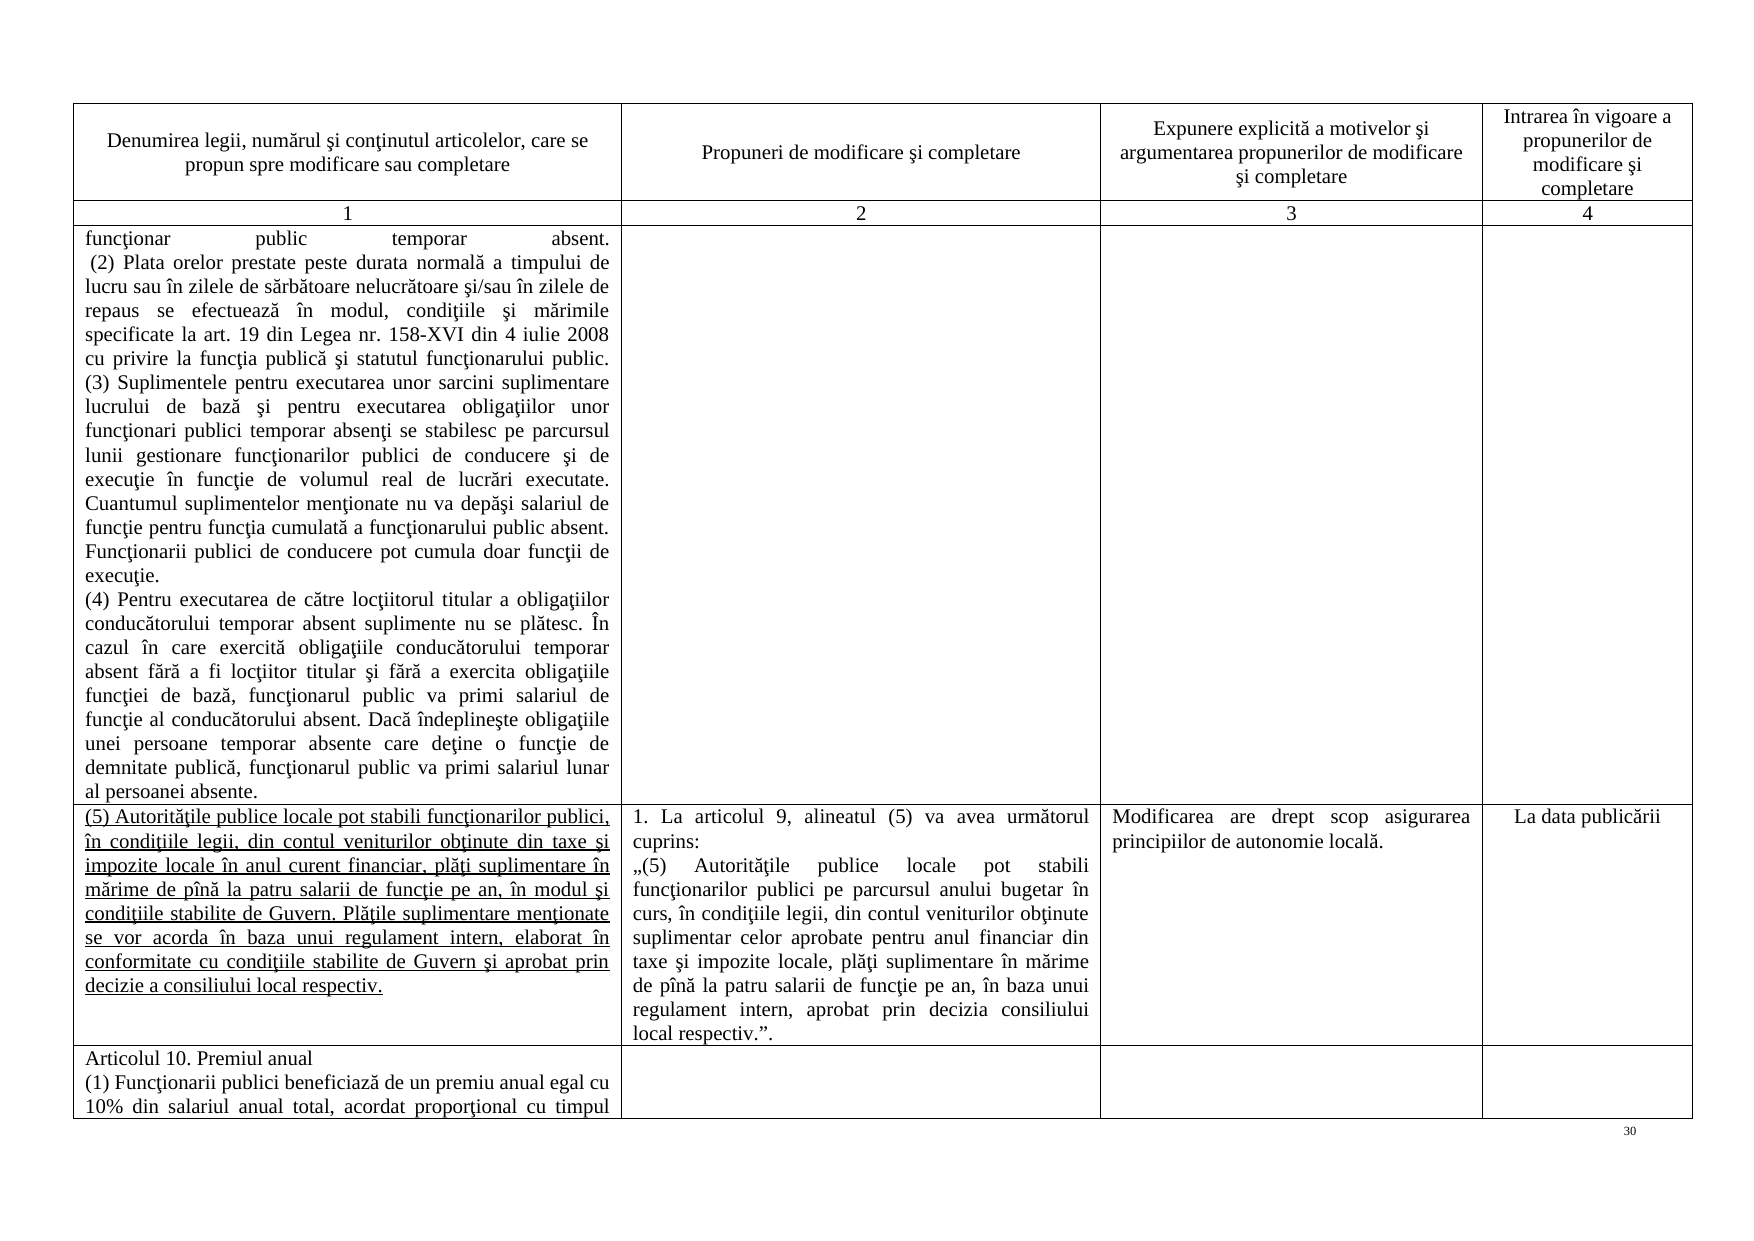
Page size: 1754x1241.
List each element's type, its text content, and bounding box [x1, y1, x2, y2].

table_cell 2 [622, 201, 1100, 225]
table_cell 1 [74, 201, 621, 225]
table_header Expunere explicită a motivelor şi argumentarea propunerilor de modificare şi completare [1101, 104, 1482, 200]
table_cell [1101, 1046, 1482, 1118]
table_cell 3 [1101, 201, 1482, 225]
table_header Denumirea legii, numărul şi conţinutul articolelor, care se propun spre modificare sau completare [74, 104, 621, 200]
table_header Intrarea în vigoare a propunerilor de modificare şi completare [1483, 104, 1692, 200]
table_cell [1483, 226, 1692, 803]
table_header Propuneri de modificare şi completare [622, 104, 1100, 200]
table_cell Modificarea are drept scop asigurarea principiilor de autonomie locală. [1101, 805, 1482, 1045]
table_cell (5) Autorităţile publice locale pot stabili funcţionarilor publici, în condiţiile legii, din contul veniturilor obţinute din taxe şi impozite locale în anul curent financiar, plăţi suplimentare în mărime de pînă la patru salarii de funcţie pe an, în modul şi condiţiile stabilite de Guvern. Plăţile suplimentare menţionate se vor acorda în baza unui regulament intern, elaborat în conformitate cu condiţiile stabilite de Guvern şi aprobat prin decizie a consiliului local respectiv. [74, 805, 621, 1045]
table_cell [1101, 226, 1482, 803]
table_cell [622, 1046, 1100, 1118]
table_cell 1. La articolul 9, alineatul (5) va avea următorul cuprins: „(5) Autorităţile publice locale pot stabili funcţionarilor publici pe parcursul anului bugetar în curs, în condiţiile legii, din contul veniturilor obţinute suplimentar celor aprobate pentru anul financiar din taxe şi impozite locale, plăţi suplimentare în mărime de pînă la patru salarii de funcţie pe an, în baza unui regulament intern, aprobat prin decizia consiliului local respectiv.”. [622, 805, 1100, 1045]
table_cell [622, 226, 1100, 803]
table_cell 4 [1483, 201, 1692, 225]
table_cell [1483, 1046, 1692, 1118]
table_cell La data publicării [1483, 805, 1692, 1045]
